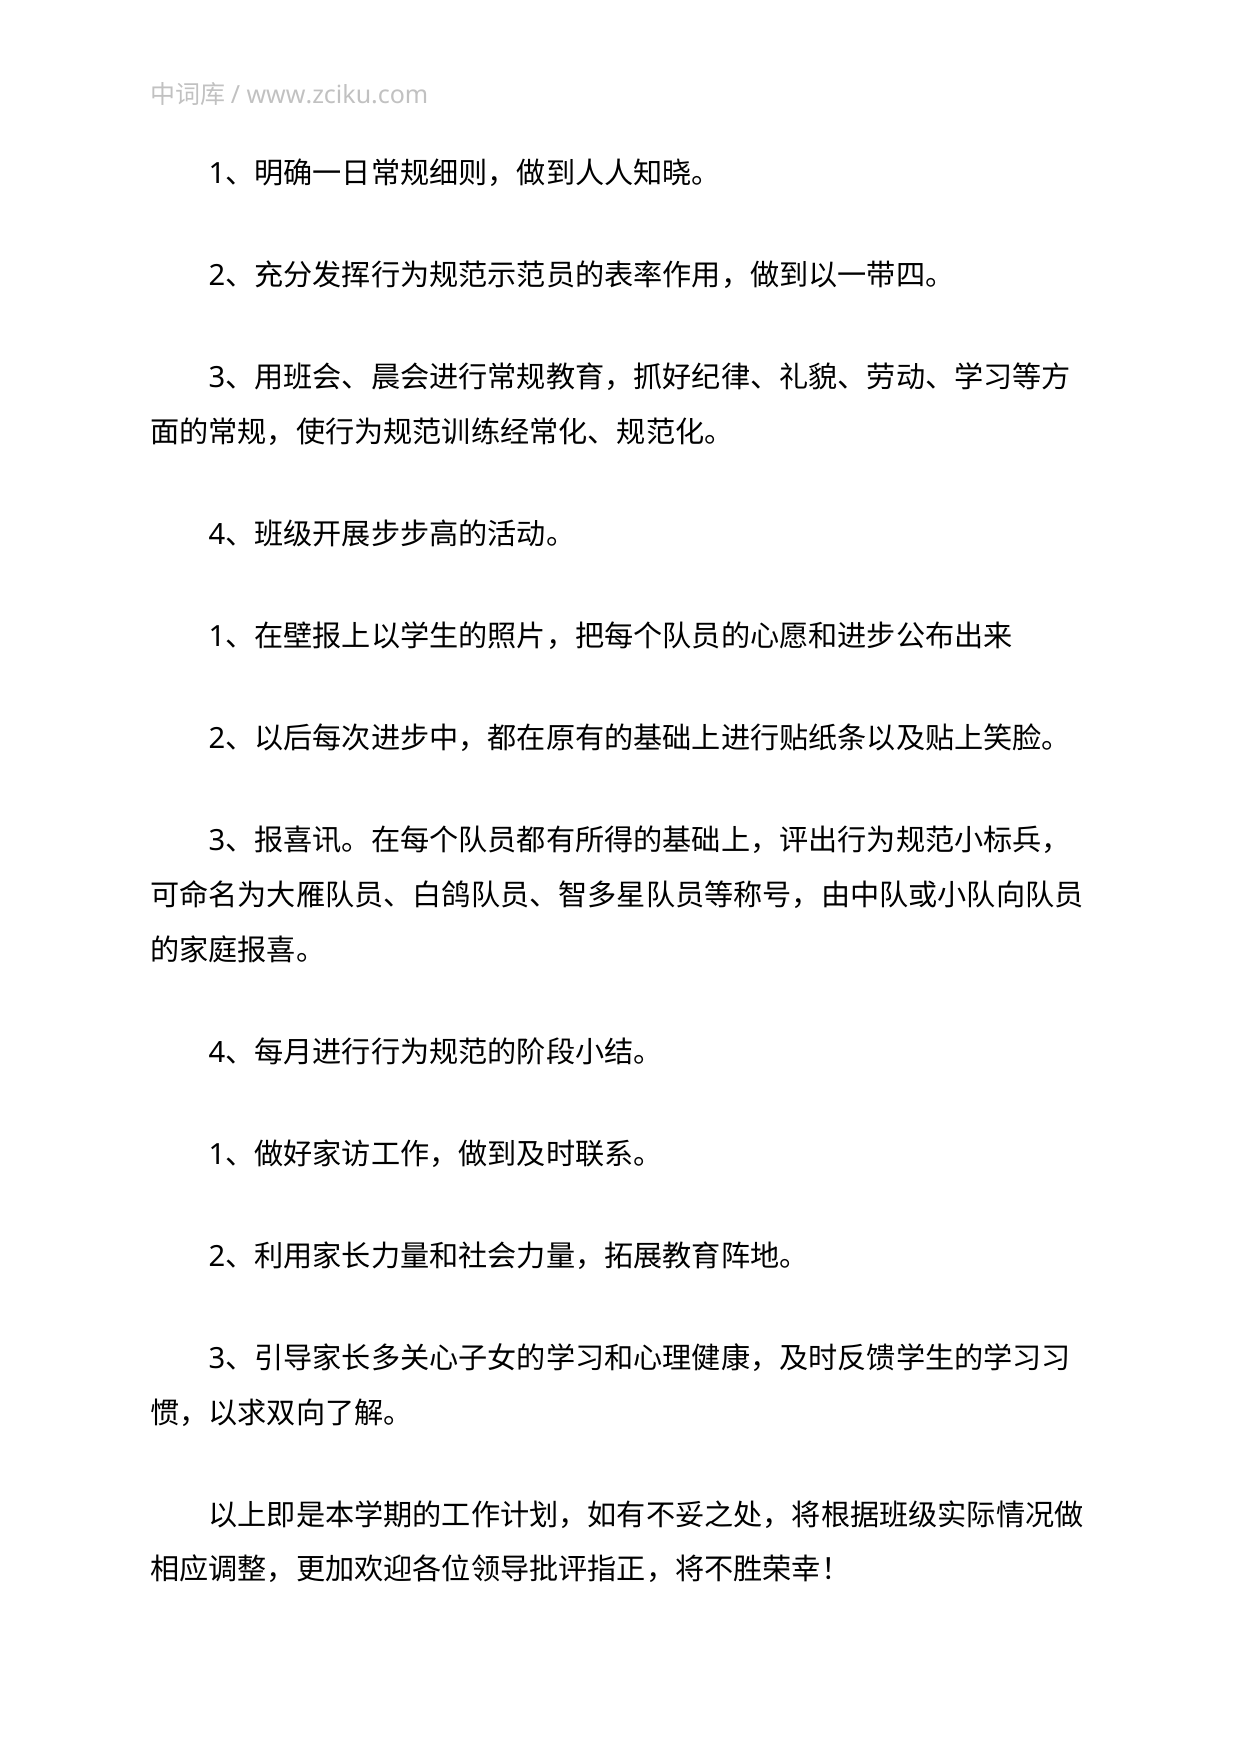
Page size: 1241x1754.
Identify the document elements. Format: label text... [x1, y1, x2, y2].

text 以上即是本学期的工作计划，如有不妥之处，将根据班级实际情况做相应调整，更加欢迎各位领导批评指正，将不胜荣幸！ [150, 1491, 1090, 1588]
text 4、每月进行行为规范的阶段小结。 [150, 1028, 1090, 1071]
text 4、班级开展步步高的活动。 [150, 511, 1090, 553]
text 3、用班会、晨会进行常规教育，抓好纪律、礼貌、劳动、学习等方面的常规，使行为规范训练经常化、规范化。 [150, 354, 1090, 451]
text 3、引导家长多关心子女的学习和心理健康，及时反馈学生的学习习惯，以求双向了解。 [150, 1334, 1090, 1432]
text 1、在壁报上以学生的照片，把每个队员的心愿和进步公布出来 [150, 613, 1090, 655]
text 2、以后每次进步中，都在原有的基础上进行贴纸条以及贴上笑脸。 [150, 715, 1090, 757]
text 2、利用家长力量和社会力量，拓展教育阵地。 [150, 1232, 1090, 1275]
text 3、报喜讯。在每个队员都有所得的基础上，评出行为规范小标兵，可命名为大雁队员、白鸽队员、智多星队员等称号，由中队或小队向队员的家庭报喜。 [150, 817, 1090, 969]
text 2、充分发挥行为规范示范员的表率作用，做到以一带四。 [150, 252, 1090, 294]
text 1、做好家访工作，做到及时联系。 [150, 1130, 1090, 1173]
text 1、明确一日常规细则，做到人人知晓。 [150, 150, 1090, 192]
